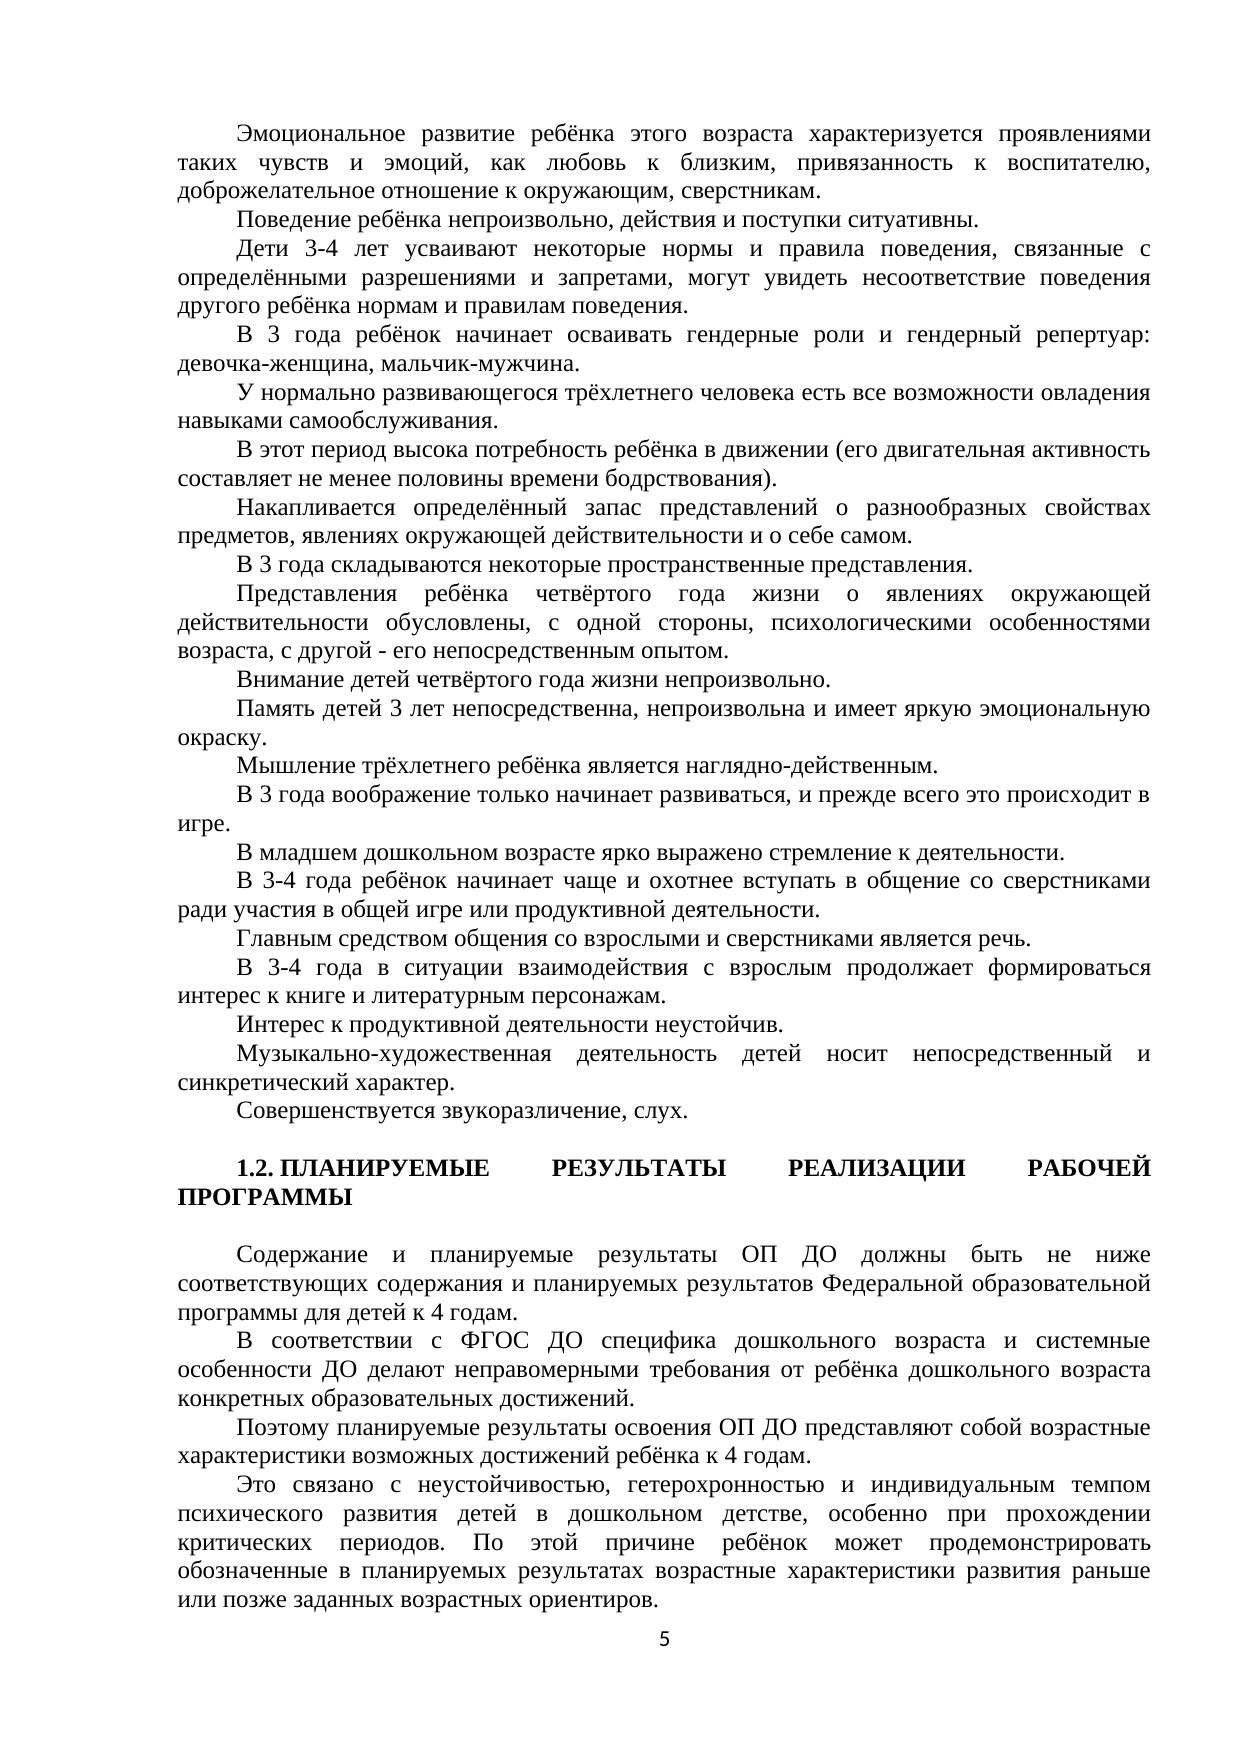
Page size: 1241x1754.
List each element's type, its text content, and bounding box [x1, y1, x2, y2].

list Память детей 3 лет непосредственна, непроизвольна и имеет яркую эмоциональную окраску. [177, 693, 1152, 751]
text Содержание и планируемые результаты ОП ДО должны быть не ниже соответствующих содержания и планируемых результатов Федеральной образовательной программы для детей к 4 годам. [177, 1239, 1152, 1326]
list В 3-4 года в ситуации взаимодействия с взрослым продолжает формироваться интерес к книге и литературным персонажам. [177, 952, 1152, 1009]
text 1.2. ПЛАНИРУЕМЫЕ РЕЗУЛЬТАТЫ РЕАЛИЗАЦИИ РАБОЧЕЙ ПРОГРАММЫ [177, 1153, 1152, 1211]
list Музыкально-художественная деятельность детей носит непосредственный и синкретический характер. [177, 1038, 1152, 1096]
list Дети 3-4 лет усваивают некоторые нормы и правила поведения, связанные с определёнными разрешениями и запретами, могут увидеть несоответствие поведения другого ребёнка нормам и правилам поведения. [177, 233, 1152, 319]
list Мышление трёхлетнего ребёнка является наглядно-действенным. [177, 751, 1152, 779]
list В 3 года складываются некоторые пространственные представления. [177, 549, 1152, 578]
list Эмоциональное развитие ребёнка этого возраста характеризуется проявлениями таких чувств и эмоций, как любовь к близким, привязанность к воспитателю, доброжелательное отношение к окружающим, сверстникам. [177, 118, 1152, 204]
list Главным средством общения со взрослыми и сверстниками является речь. [177, 923, 1152, 952]
list Интерес к продуктивной деятельности неустойчив. [177, 1009, 1152, 1038]
text В соответствии с ФГОС ДО специфика дошкольного возраста и системные особенности ДО делают неправомерными требования от ребёнка дошкольного возраста конкретных образовательных достижений. [177, 1326, 1152, 1412]
text Поэтому планируемые результаты освоения ОП ДО представляют собой возрастные характеристики возможных достижений ребёнка к 4 годам. [177, 1412, 1152, 1469]
list В младшем дошкольном возрасте ярко выражено стремление к деятельности. [177, 837, 1152, 866]
list В 3 года воображение только начинает развиваться, и прежде всего это происходит в игре. [177, 779, 1152, 837]
list Поведение ребёнка непроизвольно, действия и поступки ситуативны. [177, 204, 1152, 233]
list В этот период высока потребность ребёнка в движении (его двигательная активность составляет не менее половины времени бодрствования). [177, 434, 1152, 492]
list В 3-4 года ребёнок начинает чаще и охотнее вступать в общение со сверстниками ради участия в общей игре или продуктивной деятельности. [177, 866, 1152, 923]
text Это связано с неустойчивостью, гетерохронностью и индивидуальным темпом психического развития детей в дошкольном детстве, особенно при прохождении критических периодов. По этой причине ребёнок может продемонстрировать обозначенные в планируемых результатах возрастные характеристики развития раньше или позже заданных возрастных ориентиров. [177, 1469, 1152, 1613]
list Накапливается определённый запас представлений о разнообразных свойствах предметов, явлениях окружающей действительности и о себе самом. [177, 492, 1152, 549]
list В 3 года ребёнок начинает осваивать гендерные роли и гендерный репертуар: девочка-женщина, мальчик-мужчина. [177, 319, 1152, 377]
list Внимание детей четвёртого года жизни непроизвольно. [177, 664, 1152, 693]
list Представления ребёнка четвёртого года жизни о явлениях окружающей действительности обусловлены, с одной стороны, психологическими особенностями возраста, с другой - его непосредственным опытом. [177, 578, 1152, 664]
list У нормально развивающегося трёхлетнего человека есть все возможности овладения навыками самообслуживания. [177, 377, 1152, 434]
list Совершенствуется звукоразличение, слух. [177, 1096, 1152, 1124]
